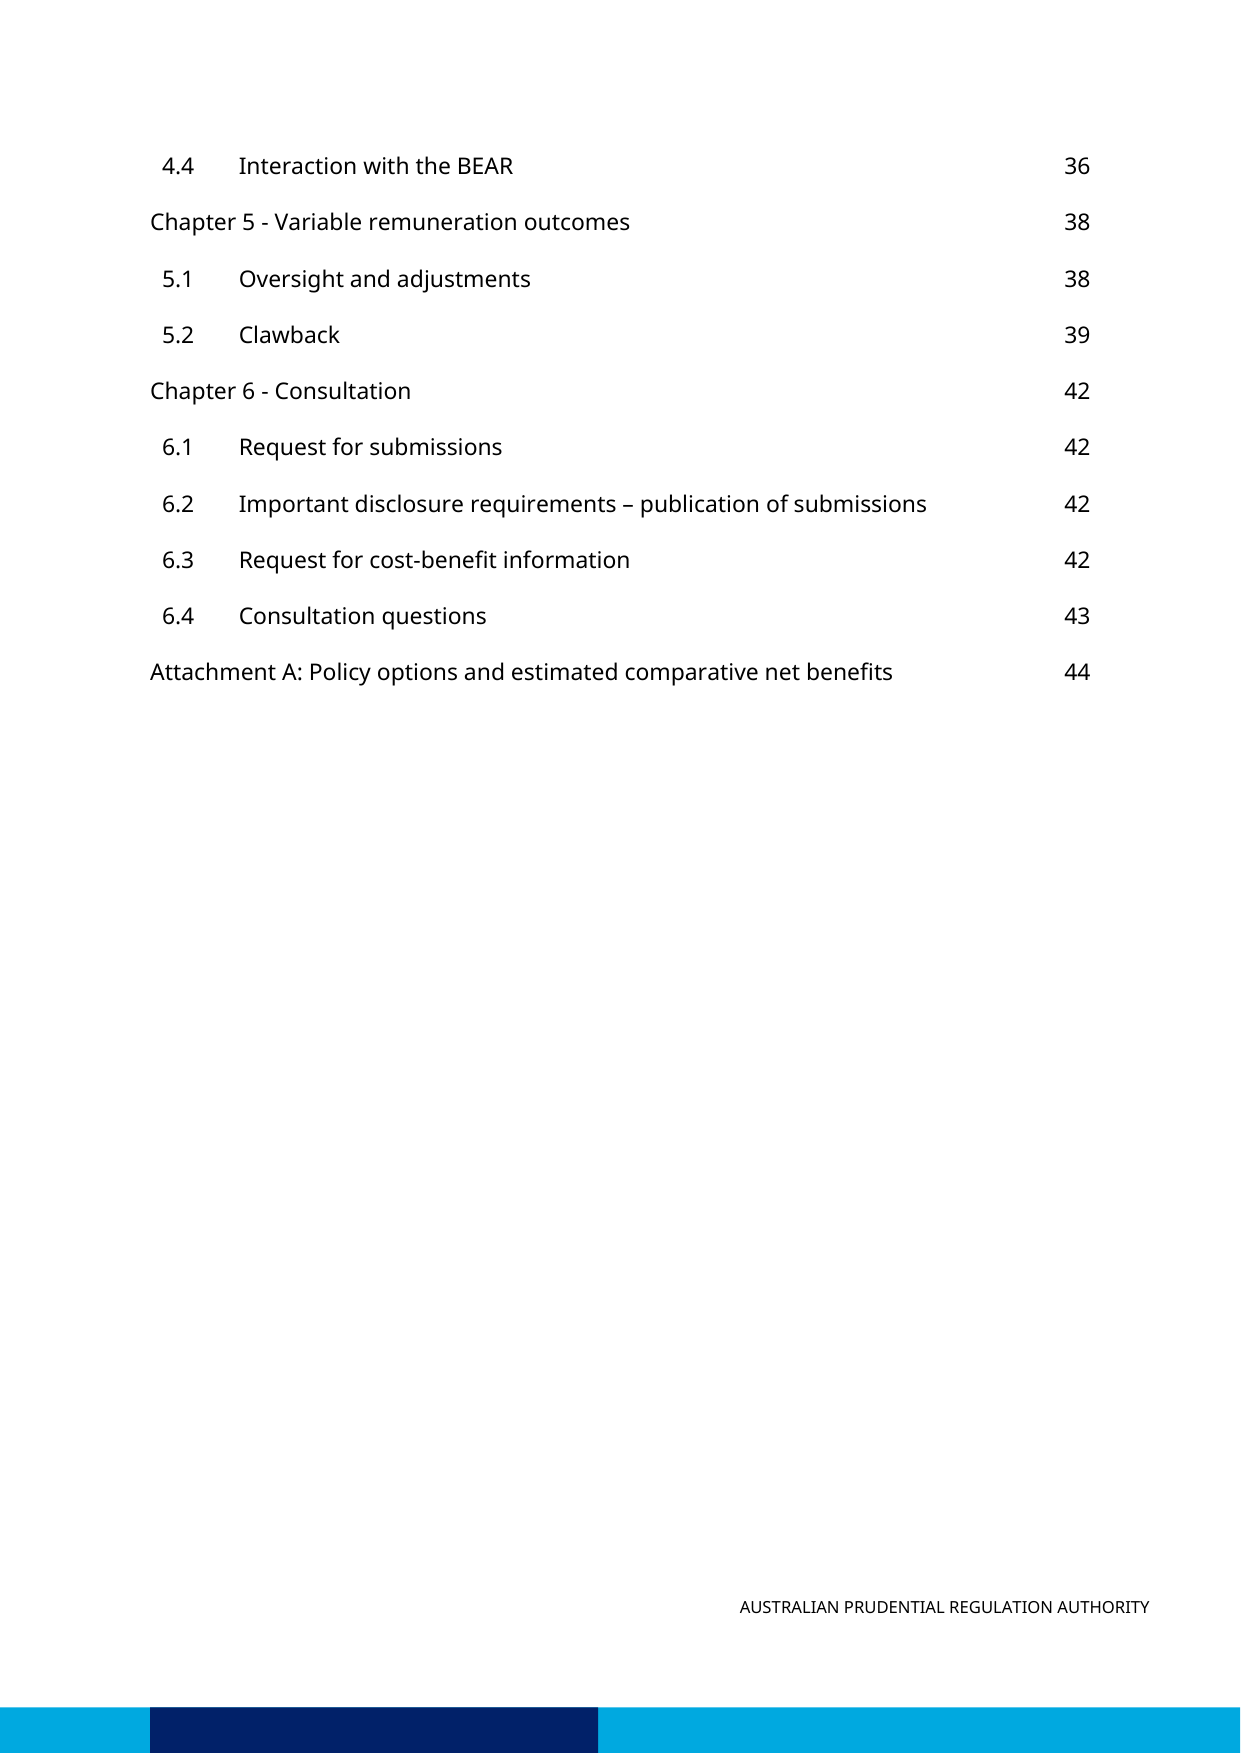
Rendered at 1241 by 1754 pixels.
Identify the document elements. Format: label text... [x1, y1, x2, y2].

text 6.3 Request for cost-benefit information 42 [162, 544, 1090, 575]
text 5.2 Clawback 39 [162, 319, 1090, 350]
text Chapter 5 - Variable remuneration outcomes 38 [150, 206, 1090, 237]
text 4.4 Interaction with the BEAR 36 [162, 150, 1090, 181]
text Attachment A: Policy options and estimated comparative net benefits 44 [150, 656, 1090, 687]
text 5.1 Oversight and adjustments 38 [162, 262, 1090, 294]
text 6.4 Consultation questions 43 [162, 600, 1090, 631]
text 6.1 Request for submissions 42 [162, 431, 1090, 462]
text 6.2 Important disclosure requirements – publication of submissions 42 [162, 487, 1090, 519]
text Chapter 6 - Consultation 42 [150, 375, 1090, 406]
